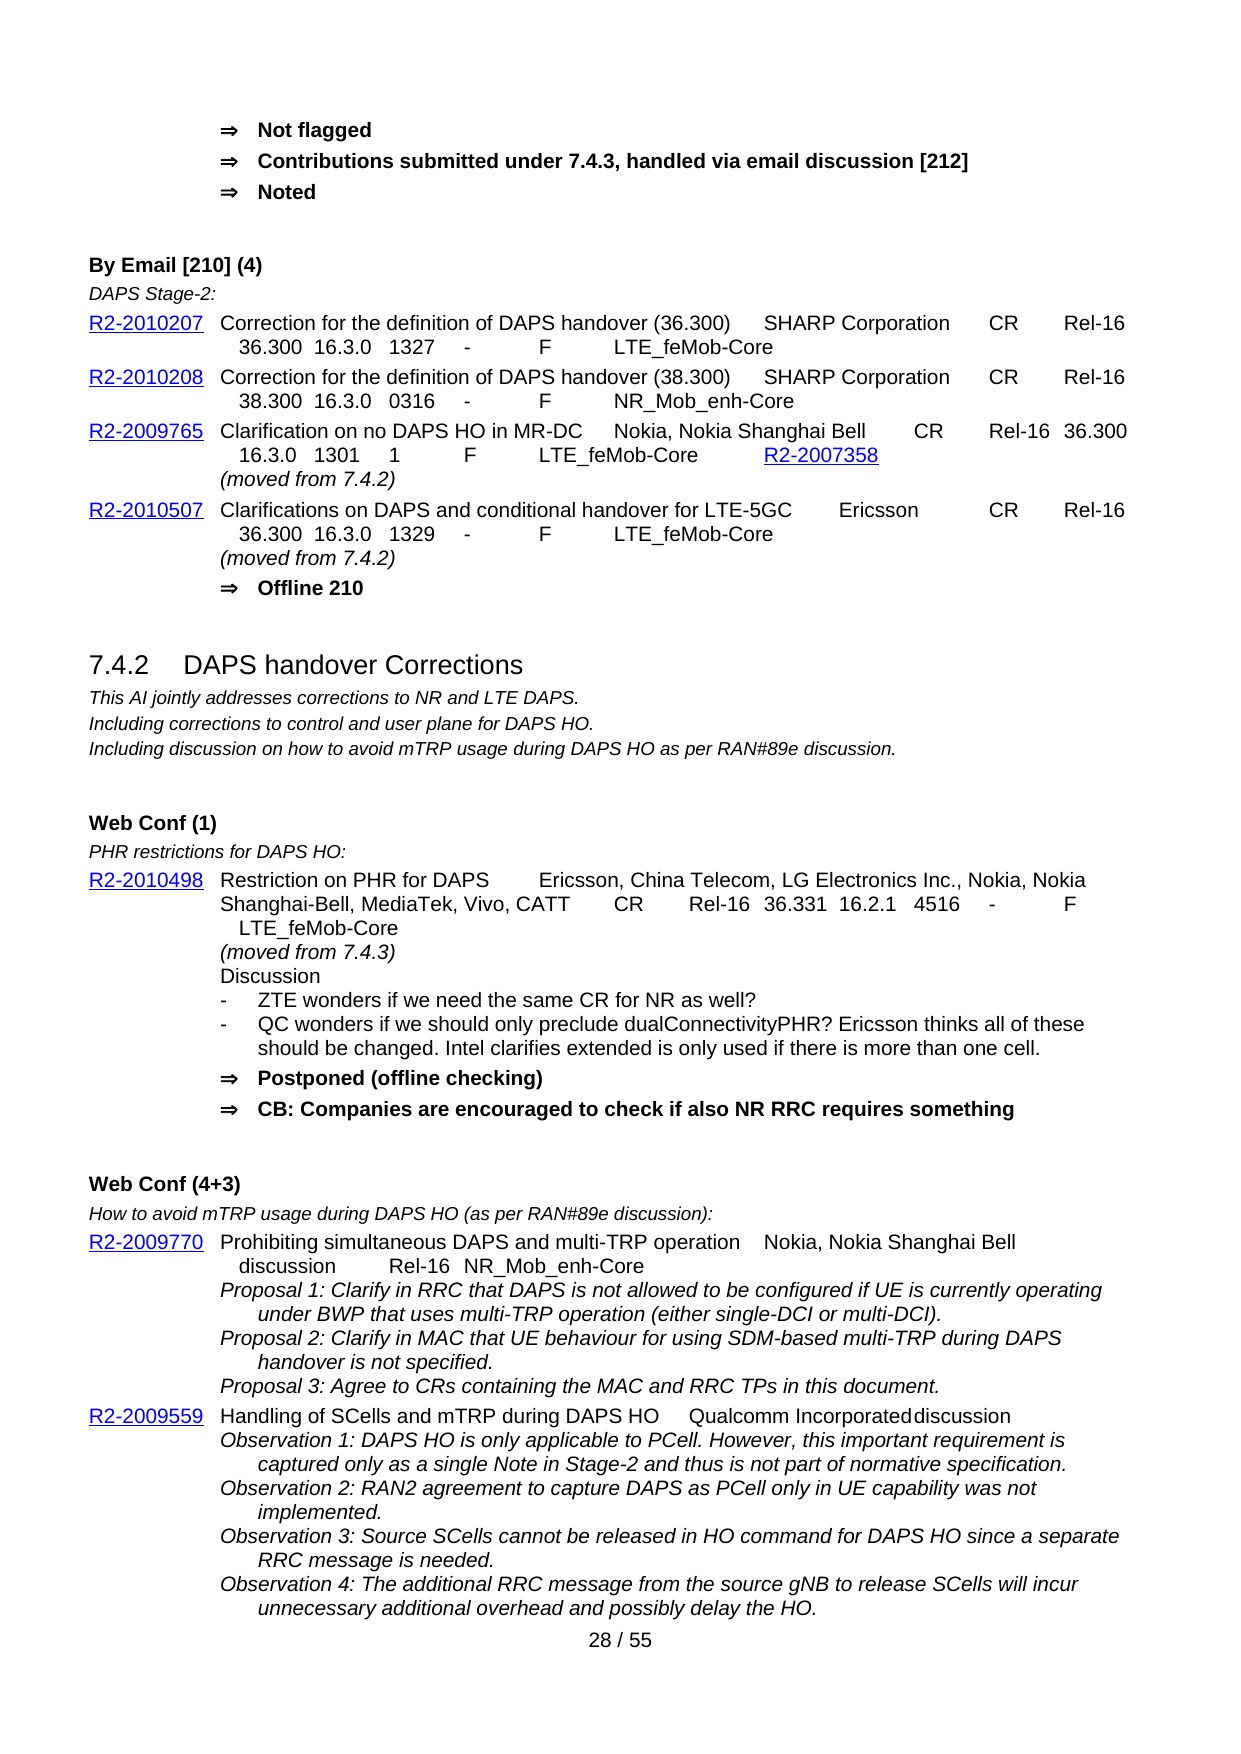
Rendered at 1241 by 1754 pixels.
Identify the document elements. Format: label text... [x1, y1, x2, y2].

text - ZTE wonders if we need the same CR for NR as well? [220, 988, 1152, 1012]
title R2-2009765 Clarification on no DAPS HO in MR-DC Nokia, Nokia Shanghai Bell CR Rel-16 36.300 16.3.0 1301 1 F LTE_feMob-Core R2-2007358 [89, 419, 1152, 467]
subtitle 7.4.2 DAPS handover Corrections [89, 649, 1152, 680]
text Noted [220, 179, 1152, 204]
text (moved from 7.4.2) [220, 467, 1152, 491]
text How to avoid mTRP usage during DAPS HO (as per RAN#89e discussion): [89, 1202, 1152, 1224]
title R2-2010498 Restriction on PHR for DAPS Ericsson, China Telecom, LG Electronics Inc., Nokia, Nokia Shanghai-Bell, MediaTek, Vivo, CATT CR Rel-16 36.331 16.2.1 4516 - F LTE_feMob-Core [89, 868, 1152, 940]
title R2-2010507 Clarifications on DAPS and conditional handover for LTE-5GC Ericsson CR Rel-16 36.300 16.3.0 1329 - F LTE_feMob-Core [89, 497, 1152, 545]
title R2-2009770 Prohibiting simultaneous DAPS and multi-TRP operation Nokia, Nokia Shanghai Bell discussion Rel-16 NR_Mob_enh-Core [89, 1230, 1152, 1278]
text Proposal 2: Clarify in MAC that UE behaviour for using SDM-based multi-TRP during DAPS handover is not specified. [220, 1326, 1152, 1374]
text Observation 3: Source SCells cannot be released in HO command for DAPS HO since a separate RRC message is needed. [220, 1524, 1152, 1572]
text Observation 2: RAN2 agreement to capture DAPS as PCell only in UE capability was not implemented. [220, 1476, 1152, 1524]
title R2-2010207 Correction for the definition of DAPS handover (36.300) SHARP Corporation CR Rel-16 36.300 16.3.0 1327 - F LTE_feMob-Core [89, 311, 1152, 359]
text Not flagged [220, 118, 1152, 143]
text Postponed (offline checking) [220, 1066, 1152, 1091]
text PHR restrictions for DAPS HO: [89, 841, 1152, 862]
text Observation 1: DAPS HO is only applicable to PCell. However, this important requirement is captured only as a single Note in Stage-2 and thus is not part of normative specification. [220, 1428, 1152, 1476]
text (moved from 7.4.2) [220, 545, 1152, 569]
text Including corrections to control and user plane for DAPS HO. [89, 712, 1152, 734]
text Including discussion on how to avoid mTRP usage during DAPS HO as per RAN#89e discussion. [89, 738, 1152, 759]
text This AI jointly addresses corrections to NR and LTE DAPS. [89, 687, 1152, 708]
text Web Conf (1) [89, 810, 1152, 834]
text Proposal 3: Agree to CRs containing the MAC and RRC TPs in this document. [220, 1374, 1152, 1398]
text Discussion [220, 964, 1152, 988]
text - QC wonders if we should only preclude dualConnectivityPHR? Ericsson thinks all of these should be changed. Intel clarifies extended is only used if there is more than one cell. [220, 1012, 1152, 1060]
text (moved from 7.4.3) [220, 940, 1152, 964]
text Proposal 1: Clarify in RRC that DAPS is not allowed to be configured if UE is currently operating under BWP that uses multi-TRP operation (either single-DCI or multi-DCI). [220, 1278, 1152, 1326]
text DAPS Stage-2: [89, 283, 1152, 305]
title R2-2009559 Handling of SCells and mTRP during DAPS HO Qualcomm Incorporated discussion [89, 1404, 1152, 1428]
text Contributions submitted under 7.4.3, handled via email discussion [212] [220, 149, 1152, 173]
text Offline 210 [220, 576, 1152, 600]
text Observation 4: The additional RRC message from the source gNB to release SCells will incur unnecessary additional overhead and possibly delay the HO. [220, 1572, 1152, 1620]
text CB: Companies are encouraged to check if also NR RRC requires something [220, 1097, 1152, 1121]
title R2-2010208 Correction for the definition of DAPS handover (38.300) SHARP Corporation CR Rel-16 38.300 16.3.0 0316 - F NR_Mob_enh-Core [89, 365, 1152, 413]
text Web Conf (4+3) [89, 1172, 1152, 1196]
text By Email [210] (4) [89, 253, 1152, 277]
